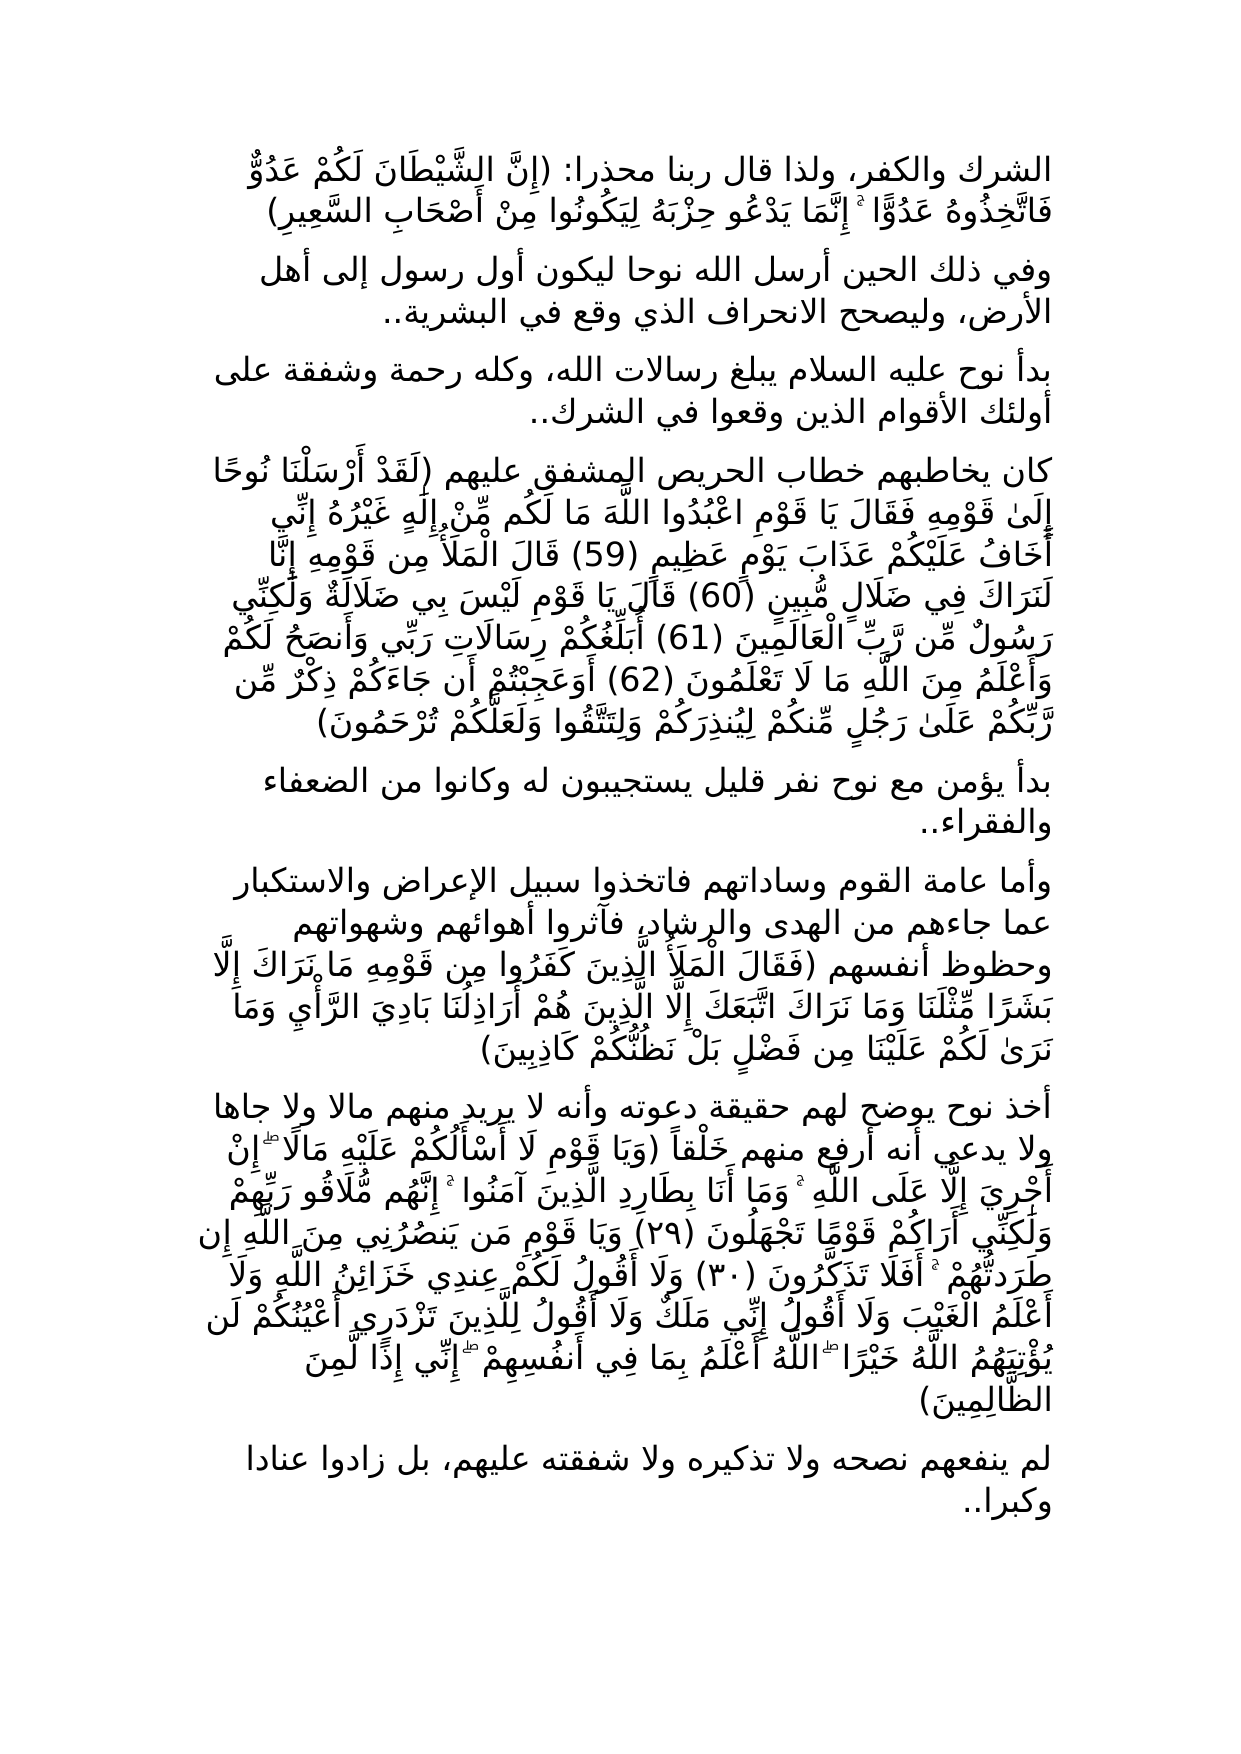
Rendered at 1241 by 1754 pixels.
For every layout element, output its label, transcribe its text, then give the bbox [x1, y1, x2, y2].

text وفي ذلك الحين أرسل الله نوحا ليكون أول رسول إلى أهل الأرض، وليصحح الانحراف الذي وقع في البشرية.. [187, 250, 1053, 331]
text كان يخاطبهم خطاب الحريص المشفق عليهم (لَقَدْ أَرْسَلْنَا نُوحًا إِلَىٰ قَوْمِهِ فَقَالَ يَا قَوْمِ اعْبُدُوا اللَّهَ مَا لَكُم مِّنْ إِلَٰهٍ غَيْرُهُ إِنِّي أَخَافُ عَلَيْكُمْ عَذَابَ يَوْمٍ عَظِيمٍ (59) قَالَ الْمَلَأُ مِن قَوْمِهِ إِنَّا لَنَرَاكَ فِي ضَلَالٍ مُّبِينٍ (60) قَالَ يَا قَوْمِ لَيْسَ بِي ضَلَالَةٌ وَلَٰكِنِّي رَسُولٌ مِّن رَّبِّ الْعَالَمِينَ (61) أُبَلِّغُكُمْ رِسَالَاتِ رَبِّي وَأَنصَحُ لَكُمْ وَأَعْلَمُ مِنَ اللَّهِ مَا لَا تَعْلَمُونَ (62) أَوَعَجِبْتُمْ أَن جَاءَكُمْ ذِكْرٌ مِّن رَّبِّكُمْ عَلَىٰ رَجُلٍ مِّنكُمْ لِيُنذِرَكُمْ وَلِتَتَّقُوا وَلَعَلَّكُمْ تُرْحَمُونَ) [187, 451, 1053, 741]
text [187, 150, 1053, 231]
text بدأ يؤمن مع نوح نفر قليل يستجيبون له وكانوا من الضعفاء والفقراء.. [187, 761, 1053, 842]
text بدأ نوح عليه السلام يبلغ رسالات الله، وكله رحمة وشفقة على أولئك الأقوام الذين وقعوا في الشرك.. [187, 351, 1053, 432]
text أخذ نوح يوضح لهم حقيقة دعوته وأنه لا يريد منهم مالا ولا جاها ولا يدعي أنه أرفع منهم خَلْقاً (وَيَا قَوْمِ لَا أَسْأَلُكُمْ عَلَيْهِ مَالًا ۖ إِنْ أَجْرِيَ إِلَّا عَلَى اللَّهِ ۚ وَمَا أَنَا بِطَارِدِ الَّذِينَ آمَنُوا ۚ إِنَّهُم مُّلَاقُو رَبِّهِمْ وَلَٰكِنِّي أَرَاكُمْ قَوْمًا تَجْهَلُونَ (٢٩) وَيَا قَوْمِ مَن يَنصُرُنِي مِنَ اللَّهِ إِن طَرَدتُّهُمْ ۚ أَفَلَا تَذَكَّرُونَ (٣٠) وَلَا أَقُولُ لَكُمْ عِندِي خَزَائِنُ اللَّهِ وَلَا أَعْلَمُ الْغَيْبَ وَلَا أَقُولُ إِنِّي مَلَكٌ وَلَا أَقُولُ لِلَّذِينَ تَزْدَرِي أَعْيُنُكُمْ لَن يُؤْتِيَهُمُ اللَّهُ خَيْرًا ۖ اللَّهُ أَعْلَمُ بِمَا فِي أَنفُسِهِمْ ۖ إِنِّي إِذًا لَّمِنَ الظَّالِمِينَ) [187, 1087, 1053, 1419]
text وأما عامة القوم وساداتهم فاتخذوا سبيل الإعراض والاستكبار عما جاءهم من الهدى والرشاد، فآثروا أهوائهم وشهواتهم وحظوظ أنفسهم (فَقَالَ الْمَلَأُ الَّذِينَ كَفَرُوا مِن قَوْمِهِ مَا نَرَاكَ إِلَّا بَشَرًا مِّثْلَنَا وَمَا نَرَاكَ اتَّبَعَكَ إِلَّا الَّذِينَ هُمْ أَرَاذِلُنَا بَادِيَ الرَّأْيِ وَمَا نَرَىٰ لَكُمْ عَلَيْنَا مِن فَضْلٍ بَلْ نَظُنُّكُمْ كَاذِبِينَ) [187, 861, 1053, 1068]
text لم ينفعهم نصحه ولا تذكيره ولا شفقته عليهم، بل زادوا عنادا وكبرا.. [187, 1439, 1053, 1520]
